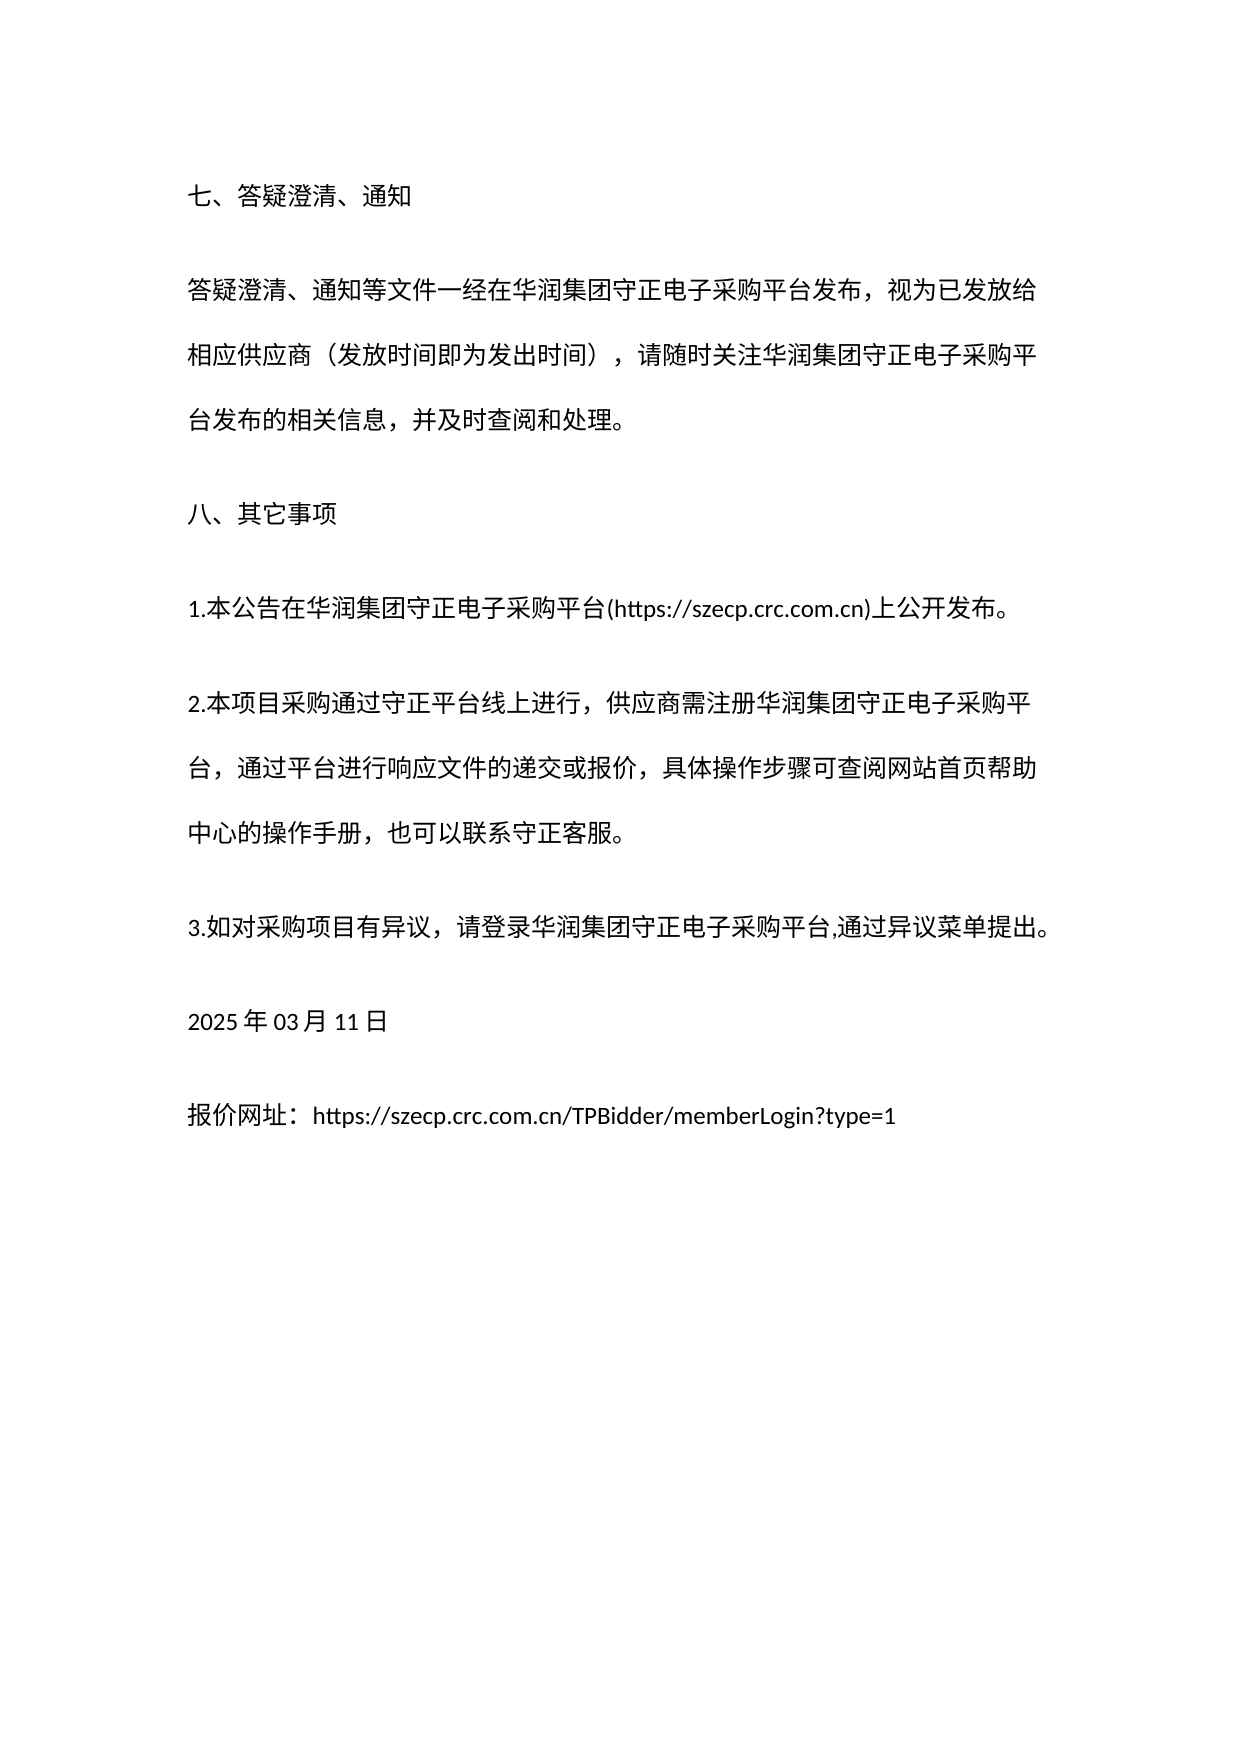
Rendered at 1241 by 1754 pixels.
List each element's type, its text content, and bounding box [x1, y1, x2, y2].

text 八、其它事项 [187, 480, 1053, 545]
text 2.本项目采购通过守正平台线上进行，供应商需注册华润集团守正电子采购平台，通过平台进行响应文件的递交或报价，具体操作步骤可查阅网站首页帮助中心的操作手册，也可以联系守正客服。 [187, 669, 1053, 864]
text 1.本公告在华润集团守正电子采购平台(https://szecp.crc.com.cn)上公开发布。 [187, 574, 1053, 639]
text 报价网址：https://szecp.crc.com.cn/TPBidder/memberLogin?type=1 [187, 1081, 1053, 1146]
text 2025年03月11日 [187, 987, 1053, 1052]
text 七、答疑澄清、通知 [187, 162, 1053, 227]
text 答疑澄清、通知等文件一经在华润集团守正电子采购平台发布，视为已发放给相应供应商（发放时间即为发出时间），请随时关注华润集团守正电子采购平台发布的相关信息，并及时查阅和处理。 [187, 256, 1053, 451]
text 3.如对采购项目有异议，请登录华润集团守正电子采购平台,通过异议菜单提出。 [187, 893, 1053, 958]
